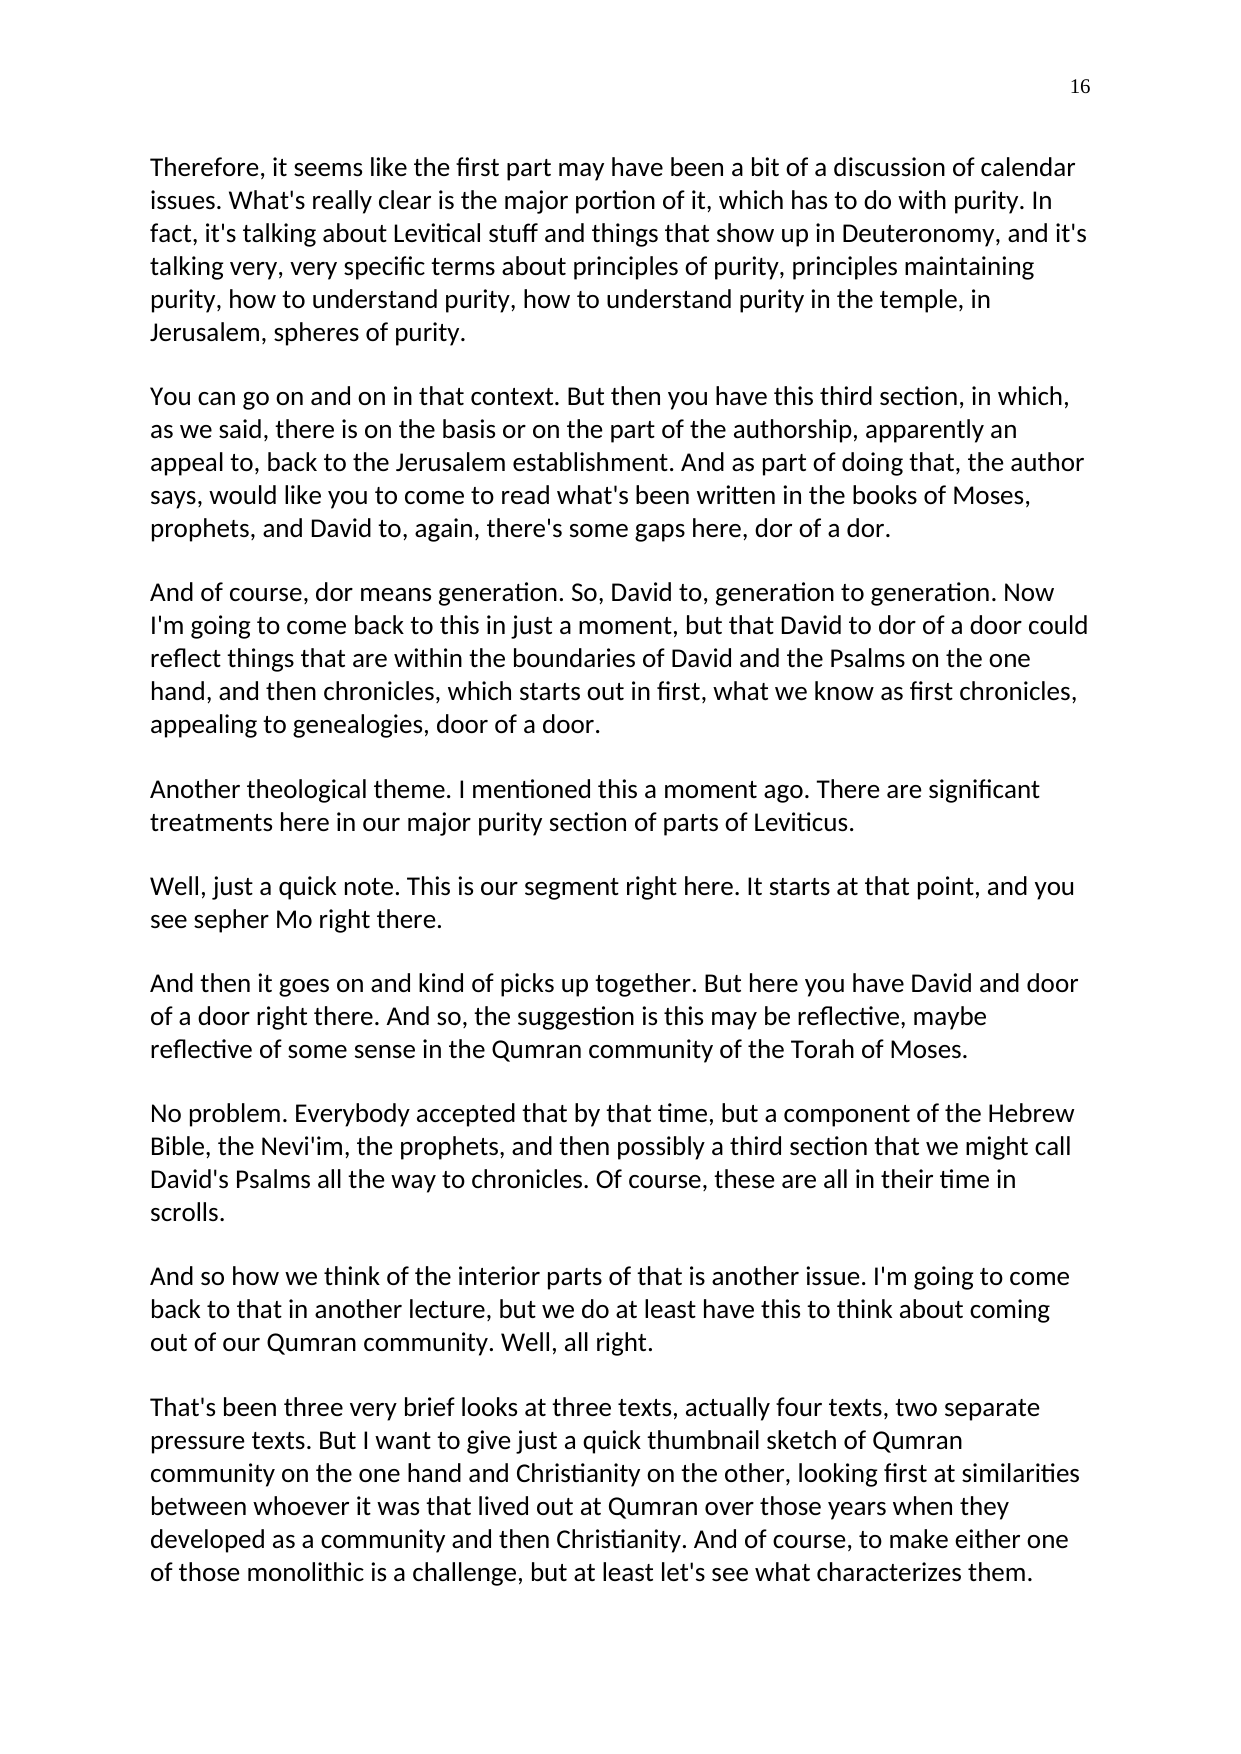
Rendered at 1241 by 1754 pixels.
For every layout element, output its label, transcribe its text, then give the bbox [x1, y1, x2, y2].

text You can go on and on in that context. But then you have this third section, in which, as we said, there is on the basis or on the part of the authorship, apparently an appeal to, back to the Jerusalem establishment. And as part of doing that, the author says, would like you to come to read what's been written in the books of Moses, prophets, and David to, again, there's some gaps here, dor of a dor. [150, 379, 1090, 544]
text Well, just a quick note. This is our segment right here. It starts at that point, and you see sepher Mo right there. [150, 869, 1090, 935]
text And then it goes on and kind of picks up together. But here you have David and door of a door right there. And so, the suggestion is this may be reflective, maybe reflective of some sense in the Qumran community of the Torah of Moses. [150, 966, 1090, 1065]
text And of course, dor means generation. So, David to, generation to generation. Now I'm going to come back to this in just a moment, but that David to dor of a door could reflect things that are within the boundaries of David and the Psalms on the one hand, and then chronicles, which starts out in first, what we know as first chronicles, appealing to genealogies, door of a door. [150, 576, 1090, 741]
text Therefore, it seems like the first part may have been a bit of a discussion of calendar issues. What's really clear is the major portion of it, which has to do with purity. In fact, it's talking about Levitical stuff and things that show up in Deuteronomy, and it's talking very, very specific terms about principles of purity, principles maintaining purity, how to understand purity, how to understand purity in the temple, in Jerusalem, spheres of purity. [150, 150, 1090, 348]
text No problem. Everybody accepted that by that time, but a component of the Hebrew Bible, the Nevi'im, the prophets, and then possibly a third section that we might call David's Psalms all the way to chronicles. Of course, these are all in their time in scrolls. [150, 1096, 1090, 1228]
text And so how we think of the interior parts of that is another issue. I'm going to come back to that in another lecture, but we do at least have this to think about coming out of our Qumran community. Well, all right. [150, 1259, 1090, 1359]
text That's been three very brief looks at three texts, actually four texts, two separate pressure texts. But I want to give just a quick thumbnail sketch of Qumran community on the one hand and Christianity on the other, looking first at similarities between whoever it was that lived out at Qumran over those years when they developed as a community and then Christianity. And of course, to make either one of those monolithic is a challenge, but at least let's see what characterizes them. [150, 1390, 1090, 1588]
text Another theological theme. I mentioned this a moment ago. There are significant treatments here in our major purity section of parts of Leviticus. [150, 772, 1090, 838]
